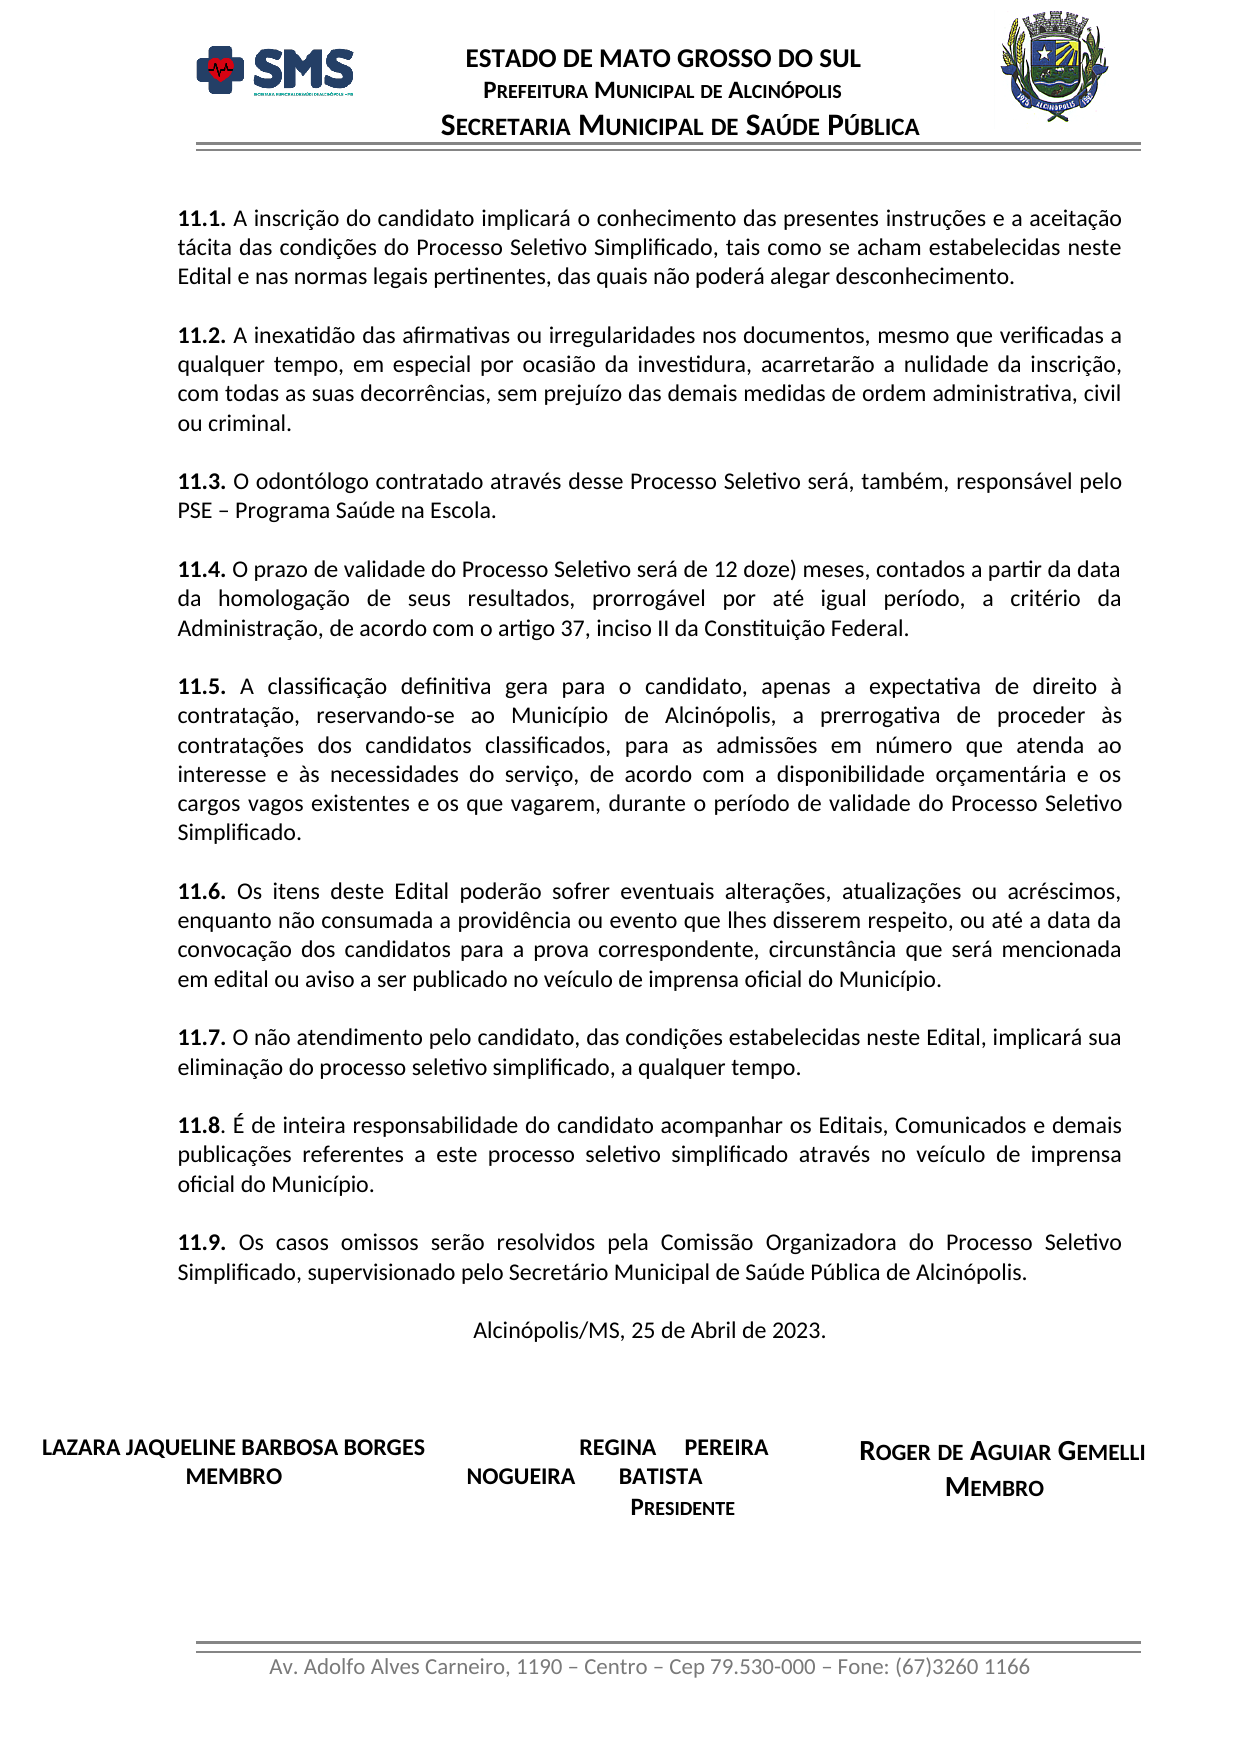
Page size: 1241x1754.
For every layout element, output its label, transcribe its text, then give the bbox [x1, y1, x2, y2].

text 11.3. O odontólogo contratado através desse Processo Seletivo será, também, responsável pelo PSE – Programa Saúde na Escola. [177, 466, 1122, 525]
table_header LAZARA JAQUELINE BARBOSA BORGES MEMBRO [12, 1432, 455, 1521]
text 11.9. Os casos omissos serão resolvidos pela Comissão Organizadora do Processo Seletivo Simplificado, supervisionado pelo Secretário Municipal de Saúde Pública de Alcinópolis. [177, 1227, 1122, 1286]
table_header REGINA PEREIRA NOGUEIRA BATISTA Presidente [455, 1432, 780, 1521]
text 11.5. A classificação definitiva gera para o candidato, apenas a expectativa de direito à contratação, reservando-se ao Município de Alcinópolis, a prerrogativa de proceder às contratações dos candidatos classificados, para as admissões em número que atenda ao interesse e às necessidades do serviço, de acordo com a disponibilidade orçamentária e os cargos vagos existentes e os que vagarem, durante o período de validade do Processo Seletivo Simplificado. [177, 671, 1122, 847]
text 11.6. Os itens deste Edital poderão sofrer eventuais alterações, atualizações ou acréscimos, enquanto não consumada a providência ou evento que lhes disserem respeito, ou até a data da convocação dos candidatos para a prova correspondente, circunstância que será mencionada em edital ou aviso a ser publicado no veículo de imprensa oficial do Município. [177, 876, 1122, 993]
text 11.1. A inscrição do candidato implicará o conhecimento das presentes instruções e a aceitação tácita das condições do Processo Seletivo Simplificado, tais como se acham estabelecidas neste Edital e nas normas legais pertinentes, das quais não poderá alegar desconhecimento. [177, 203, 1122, 291]
text 11.8. É de inteira responsabilidade do candidato acompanhar os Editais, Comunicados e demais publicações referentes a este processo seletivo simplificado através no veículo de imprensa oficial do Município. [177, 1110, 1122, 1198]
text 11.4. O prazo de validade do Processo Seletivo será de 12 doze) meses, contados a partir da data da homologação de seus resultados, prorrogável por até igual período, a critério da Administração, de acordo com o artigo 37, inciso II da Constituição Federal. [177, 554, 1122, 642]
text 11.2. A inexatidão das afirmativas ou irregularidades nos documentos, mesmo que verificadas a qualquer tempo, em especial por ocasião da investidura, acarretarão a nulidade da inscrição, com todas as suas decorrências, sem prejuízo das demais medidas de ordem administrativa, civil ou criminal. [177, 320, 1122, 437]
picture [179, 7, 371, 132]
text Alcinópolis/MS, 25 de Abril de 2023. [177, 1315, 1122, 1344]
table_header Roger de Aguiar Gemelli Membro [780, 1432, 1208, 1521]
text 11.7. O não atendimento pelo candidato, das condições estabelecidas neste Edital, implicará sua eliminação do processo seletivo simplificado, a qualquer tempo. [177, 1022, 1122, 1081]
